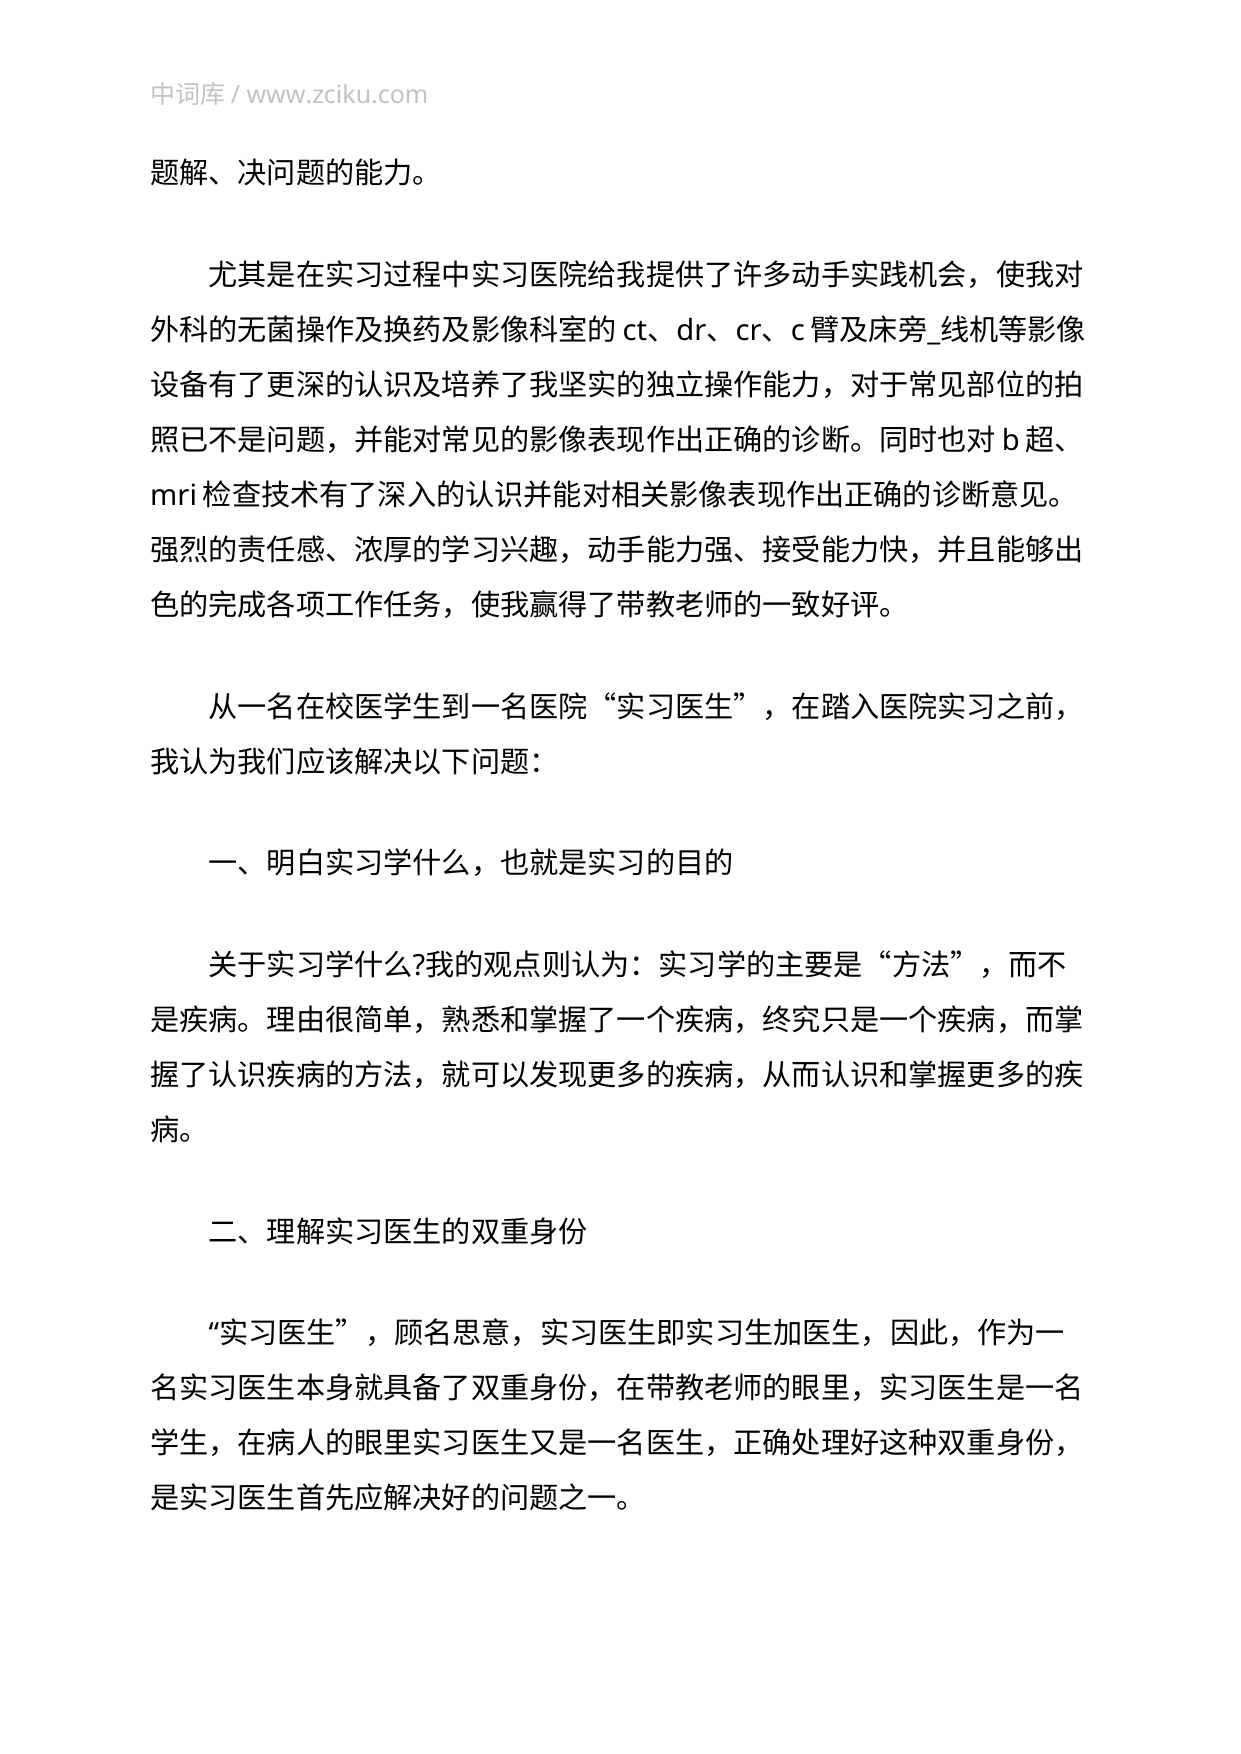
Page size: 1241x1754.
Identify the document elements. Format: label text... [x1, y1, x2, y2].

text 从一名在校医学生到一名医院“实习医生”，在踏入医院实习之前，我认为我们应该解决以下问题： [150, 683, 1090, 780]
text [150, 150, 1090, 192]
text 一、明白实习学什么，也就是实习的目的 [150, 840, 1090, 882]
text 关于实习学什么?我的观点则认为：实习学的主要是“方法”，而不是疾病。理由很简单，熟悉和掌握了一个疾病，终究只是一个疾病，而掌握了认识疾病的方法，就可以发现更多的疾病，从而认识和掌握更多的疾病。 [150, 942, 1090, 1149]
text “实习医生”，顾名思意，实习医生即实习生加医生，因此，作为一名实习医生本身就具备了双重身份，在带教老师的眼里，实习医生是一名学生，在病人的眼里实习医生又是一名医生，正确处理好这种双重身份，是实习医生首先应解决好的问题之一。 [150, 1310, 1090, 1517]
text 二、理解实习医生的双重身份 [150, 1208, 1090, 1251]
text 尤其是在实习过程中实习医院给我提供了许多动手实践机会，使我对外科的无菌操作及换药及影像科室的ct、dr、cr、c臂及床旁_线机等影像设备有了更深的认识及培养了我坚实的独立操作能力，对于常见部位的拍照已不是问题，并能对常见的影像表现作出正确的诊断。同时也对b超、mri检查技术有了深入的认识并能对相关影像表现作出正确的诊断意见。强烈的责任感、浓厚的学习兴趣，动手能力强、接受能力快，并且能够出色的完成各项工作任务，使我赢得了带教老师的一致好评。 [150, 252, 1090, 624]
